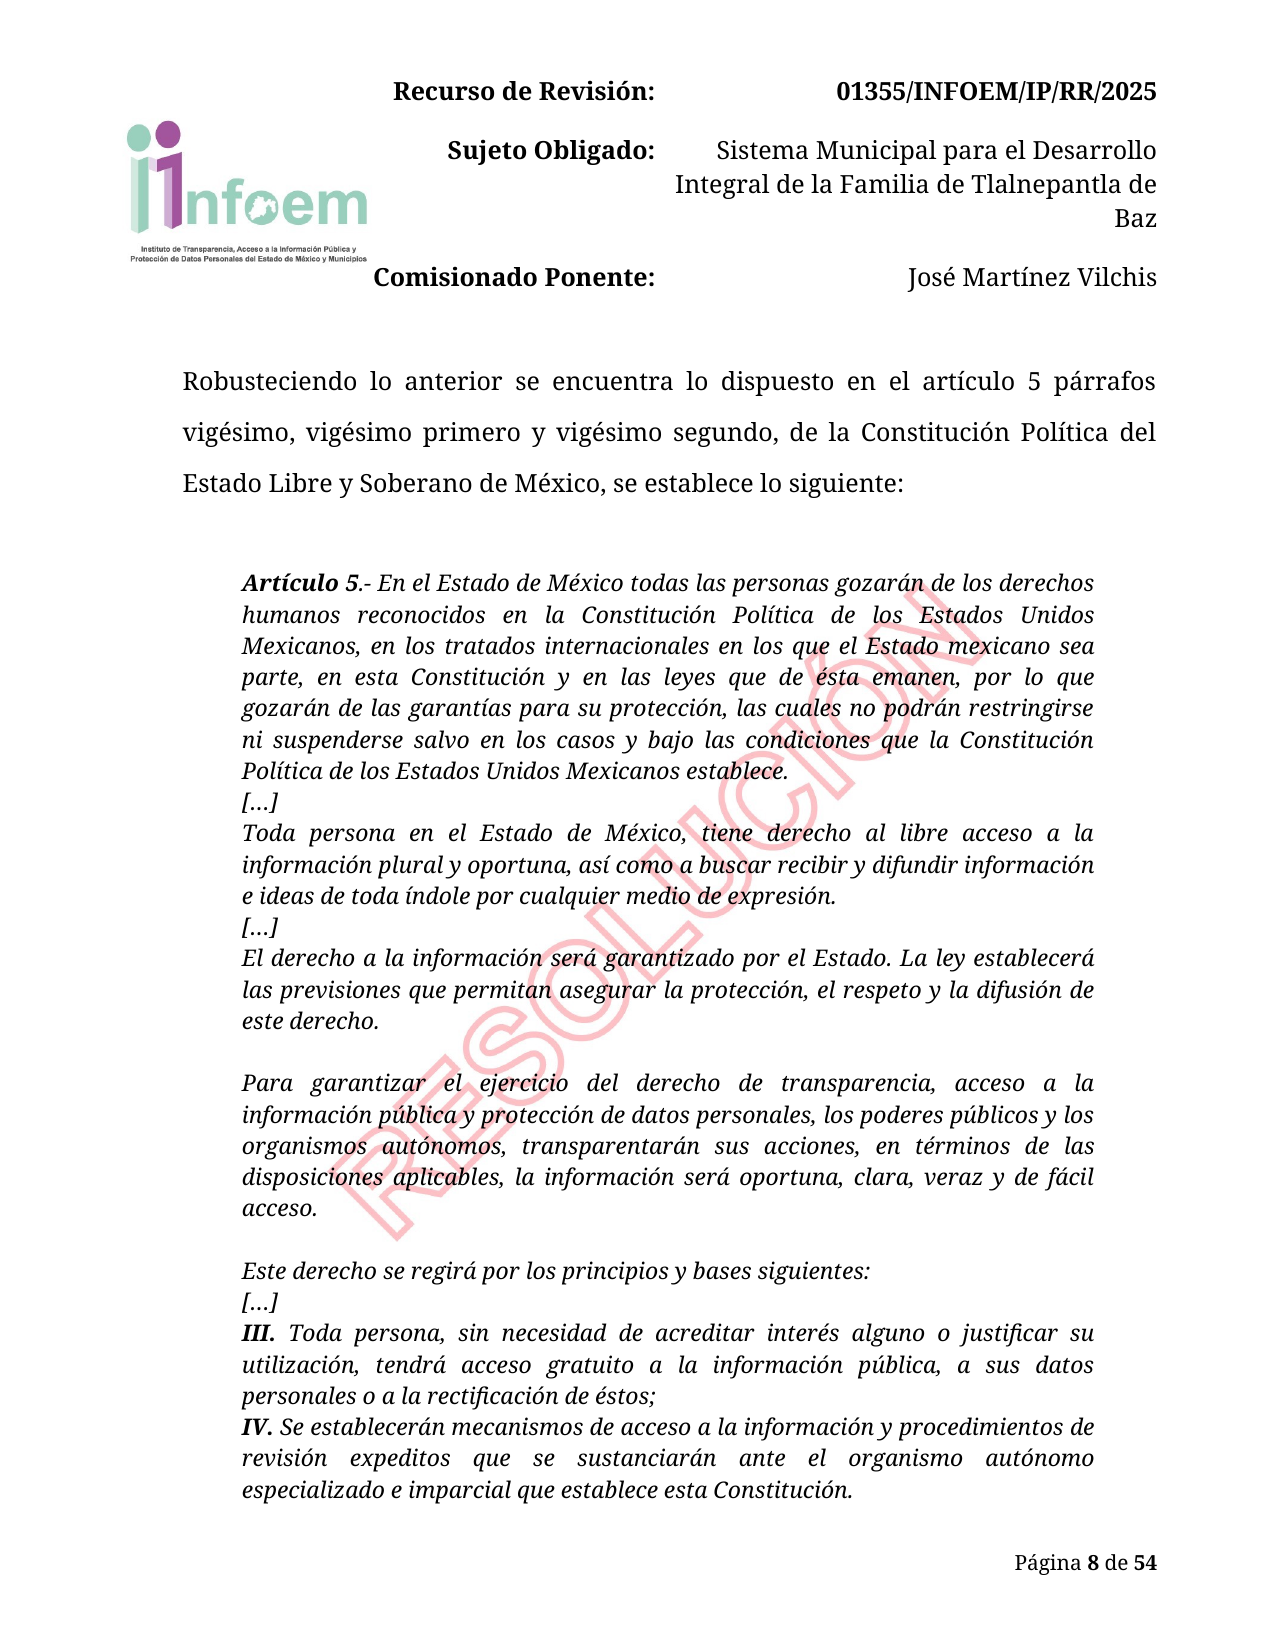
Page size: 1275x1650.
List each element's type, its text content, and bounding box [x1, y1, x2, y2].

text III. Toda persona, sin necesidad de acreditar interés alguno o justificar su utilización, tendrá acceso gratuito a la información pública, a sus datos personales o a la rectificación de éstos; [242, 1317, 1098, 1411]
text […] [242, 1286, 1098, 1317]
text Artículo 5.- En el Estado de México todas las personas gozarán de los derechos humanos reconocidos en la Constitución Política de los Estados Unidos Mexicanos, en los tratados internacionales en los que el Estado mexicano sea parte, en esta Constitución y en las leyes que de ésta emanen, por lo que gozarán de las garantías para su protección, las cuales no podrán restringirse ni suspenderse salvo en los casos y bajo las condiciones que la Constitución Política de los Estados Unidos Mexicanos establece. [242, 567, 1098, 786]
text Este derecho se regirá por los principios y bases siguientes: [242, 1255, 1098, 1286]
text IV. Se establecerán mecanismos de acceso a la información y procedimientos de revisión expeditos que se sustanciarán ante el organismo autónomo especializado e imparcial que establece esta Constitución. [242, 1411, 1098, 1505]
picture [7, 60, 1275, 1650]
text […] [242, 786, 1098, 817]
text Para garantizar el ejercicio del derecho de transparencia, acceso a la información pública y protección de datos personales, los poderes públicos y los organismos autónomos, transparentarán sus acciones, en términos de las disposiciones aplicables, la información será oportuna, clara, veraz y de fácil acceso. [242, 1067, 1098, 1224]
text […] [242, 911, 1098, 942]
text Toda persona en el Estado de México, tiene derecho al libre acceso a la información plural y oportuna, así como a buscar recibir y difundir información e ideas de toda índole por cualquier medio de expresión. [242, 817, 1098, 911]
text El derecho a la información será garantizado por el Estado. La ley establecerá las previsiones que permitan asegurar la protección, el respeto y la difusión de este derecho. [242, 942, 1098, 1036]
text Robusteciendo lo anterior se encuentra lo dispuesto en el artículo 5 párrafos vigésimo, vigésimo primero y vigésimo segundo, de la Constitución Política del Estado Libre y Soberano de México, se establece lo siguiente: [182, 363, 1157, 499]
